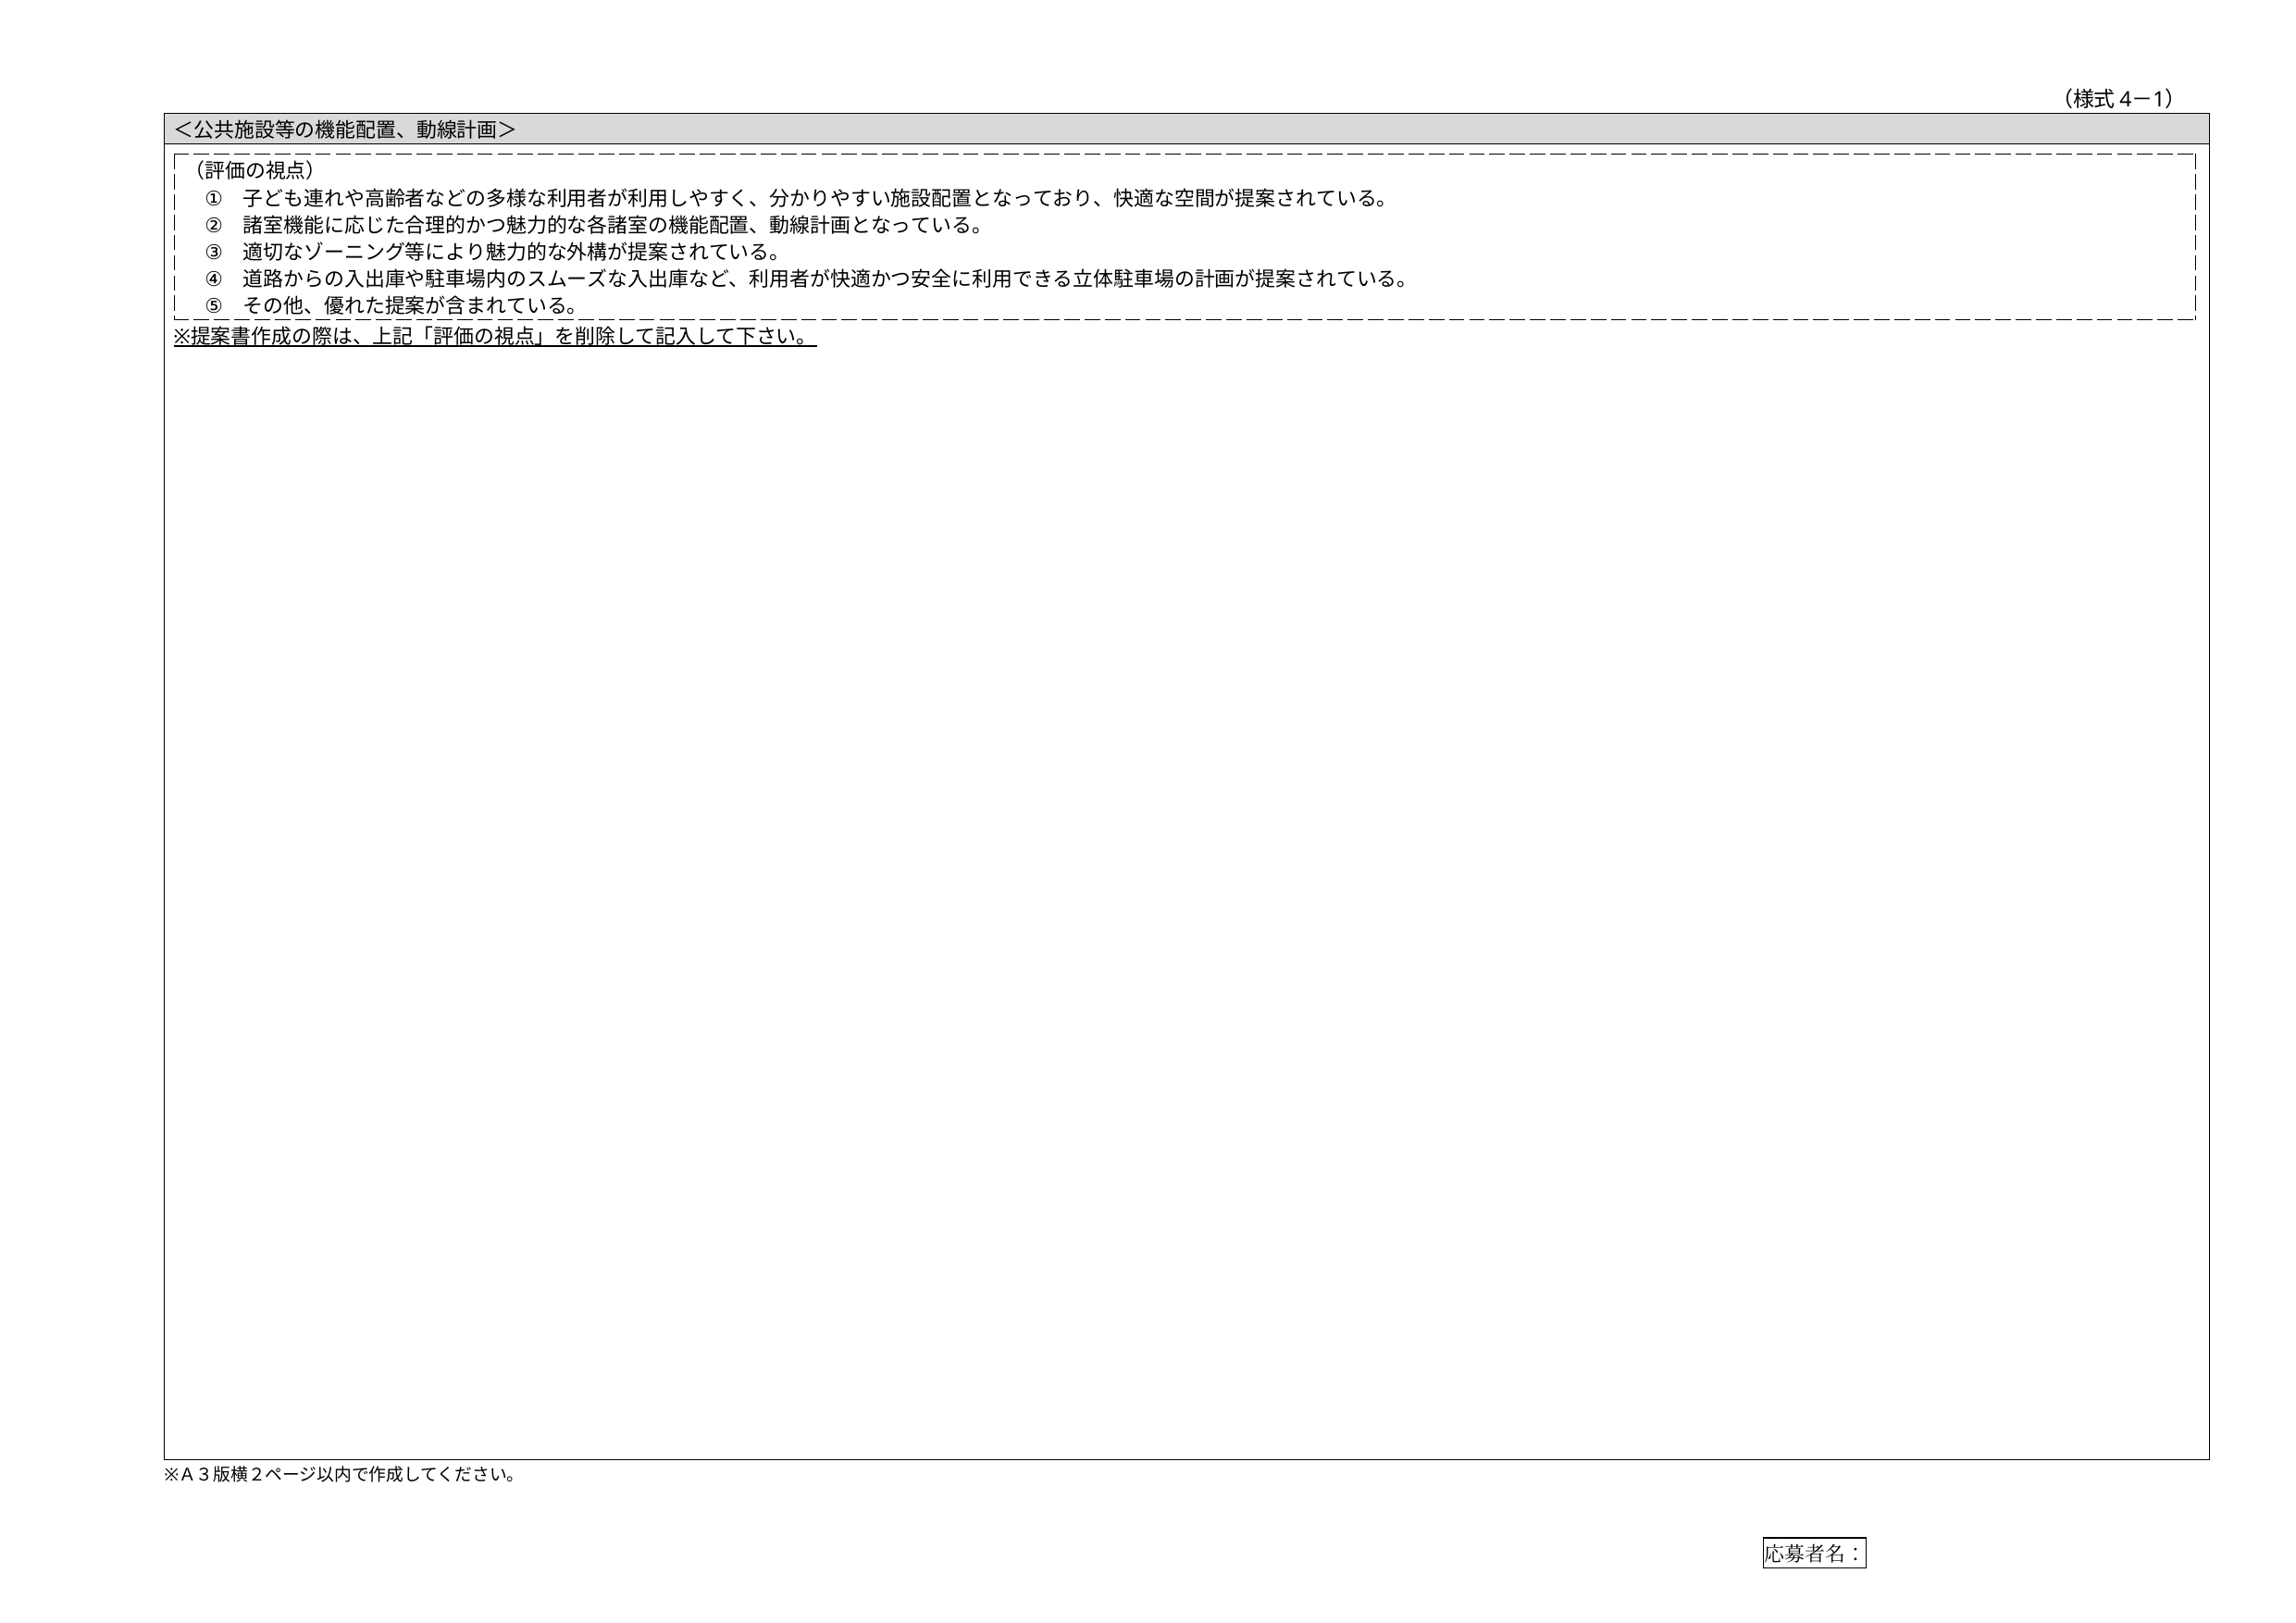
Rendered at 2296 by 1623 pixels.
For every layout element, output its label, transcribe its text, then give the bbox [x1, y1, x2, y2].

text ※Ａ３版横２ページ以内で作成してください。 [164, 1460, 2186, 1485]
table_header ＜公共施設等の機能配置、動線計画＞ [165, 114, 2209, 143]
table_cell ※提案書作成の際は、上記「評価の視点」を削除して記入して下さい。 [165, 144, 2209, 1459]
